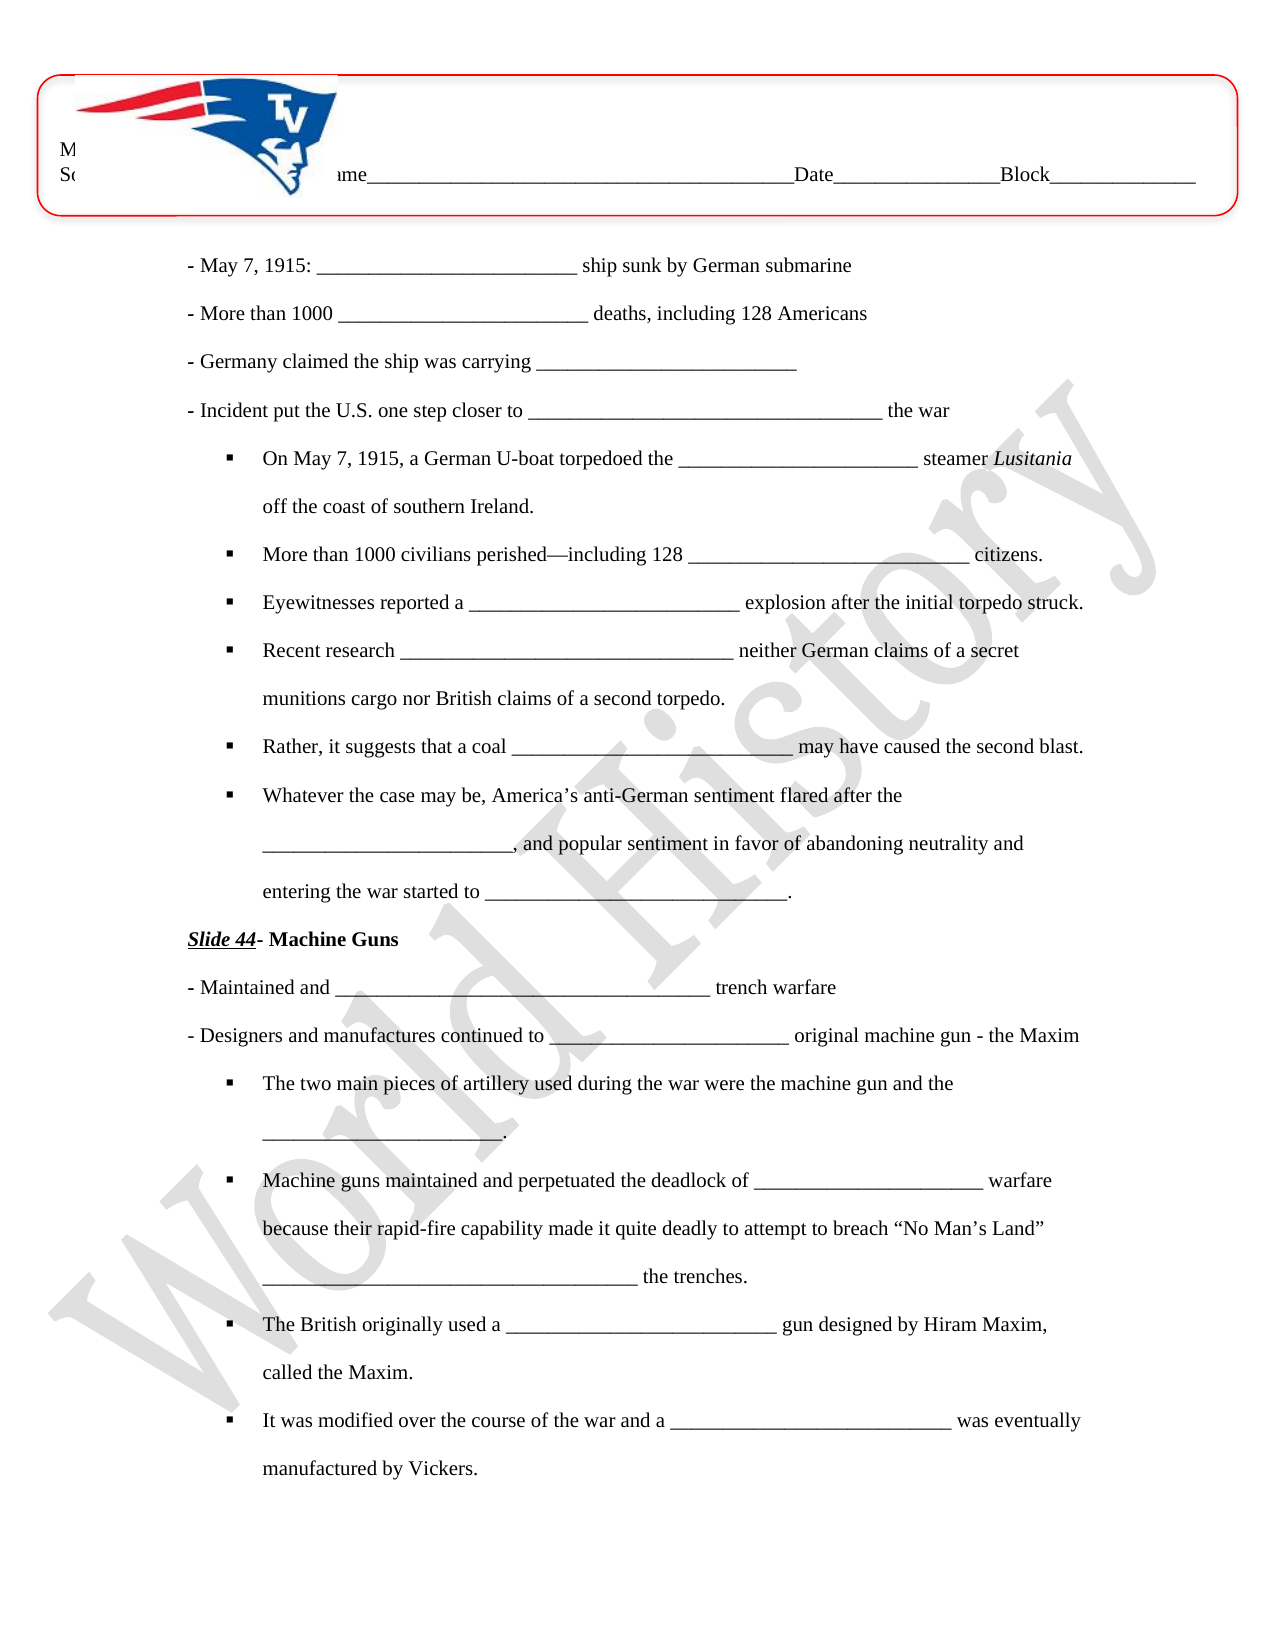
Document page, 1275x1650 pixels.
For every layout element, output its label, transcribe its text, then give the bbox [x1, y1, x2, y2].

text - Maintained and ____________________________________ trench warfare [187, 975, 1087, 999]
text - Incident put the U.S. one step closer to __________________________________ the war [187, 397, 1087, 422]
list More than 1000 civilians perished—including 128 ___________________________ citizens. [225, 542, 1087, 566]
picture [75, 75, 338, 200]
list The British originally used a __________________________ gun designed by Hiram Maxim, called the Maxim. [225, 1312, 1087, 1384]
list Eyewitnesses reported a __________________________ explosion after the initial torpedo struck. [225, 590, 1087, 614]
text Slide 44- Machine Guns [187, 927, 1087, 951]
list Recent research ________________________________ neither German claims of a secret munitions cargo nor British claims of a second torpedo. [225, 638, 1087, 710]
text - Germany claimed the ship was carrying _________________________ [187, 349, 1087, 373]
list Rather, it suggests that a coal ___________________________ may have caused the second blast. [225, 734, 1087, 758]
text - May 7, 1915: _________________________ ship sunk by German submarine [187, 253, 1087, 277]
list Whatever the case may be, America’s anti-German sentiment flared after the ________________________, and popular sentiment in favor of abandoning neutrality and entering the war started to _____________________________. [225, 782, 1087, 903]
text - More than 1000 ________________________ deaths, including 128 Americans [187, 301, 1087, 325]
list On May 7, 1915, a German U-boat torpedoed the _______________________ steamer Lusitania off the coast of southern Ireland. [225, 446, 1087, 518]
text - Designers and manufactures continued to _______________________ original machine gun - the Maxim [187, 1023, 1087, 1047]
list It was modified over the course of the war and a ___________________________ was eventually manufactured by Vickers. [225, 1408, 1087, 1480]
list The two main pieces of artillery used during the war were the machine gun and the _______________________. [225, 1071, 1087, 1143]
list Machine guns maintained and perpetuated the deadlock of ______________________ warfare because their rapid-fire capability made it quite deadly to attempt to breach “No Man’s Land” ____________________________________ the trenches. [225, 1167, 1087, 1288]
